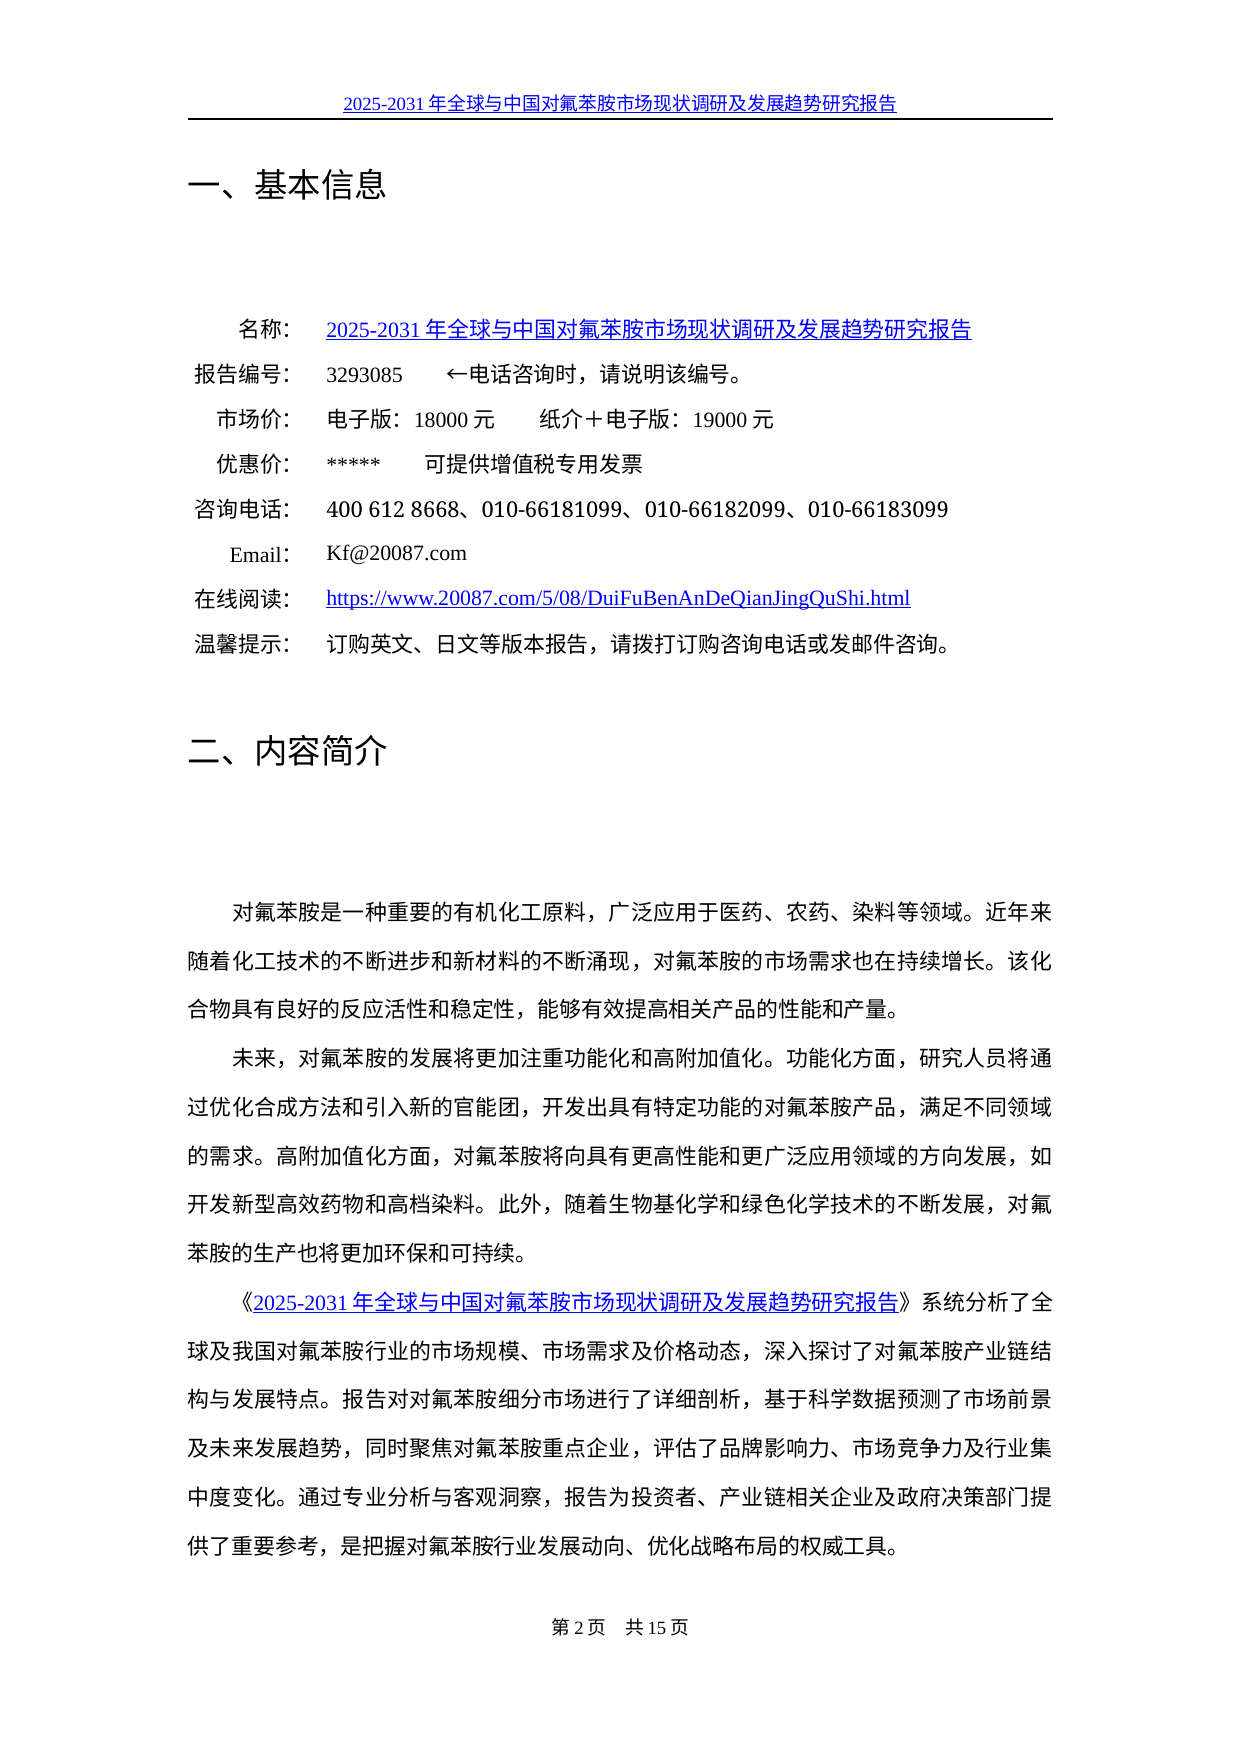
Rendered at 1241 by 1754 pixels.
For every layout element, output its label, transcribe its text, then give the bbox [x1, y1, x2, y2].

table_header 名称： [167, 312, 315, 357]
table_cell 400 612 8668、010-66181099、010-66182099、010-66183099 [315, 492, 1073, 537]
table_cell 报告编号： [167, 357, 315, 402]
table_cell 咨询电话： [167, 492, 315, 537]
table_cell Kf@20087.com [315, 537, 1073, 582]
table_header 2025-2031年全球与中国对氟苯胺市场现状调研及发展趋势研究报告 [315, 312, 1073, 357]
table_cell [315, 582, 1073, 627]
table_cell 优惠价： [167, 447, 315, 492]
table_cell 市场价： [167, 402, 315, 447]
title 二、内容简介 [187, 717, 1053, 782]
table_cell ***** 可提供增值税专用发票 [315, 447, 1073, 492]
table_cell Email： [167, 537, 315, 582]
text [187, 894, 1053, 1561]
table_cell 电子版：18000 元 纸介＋电子版：19000 元 [315, 402, 1073, 447]
table_cell 在线阅读： [167, 582, 315, 627]
table_cell 温馨提示： [167, 627, 315, 672]
table_cell 3293085 ←电话咨询时，请说明该编号。 [315, 357, 1073, 402]
title 一、基本信息 [187, 150, 1053, 215]
table_cell 订购英文、日文等版本报告，请拨打订购咨询电话或发邮件咨询。 [315, 627, 1073, 672]
